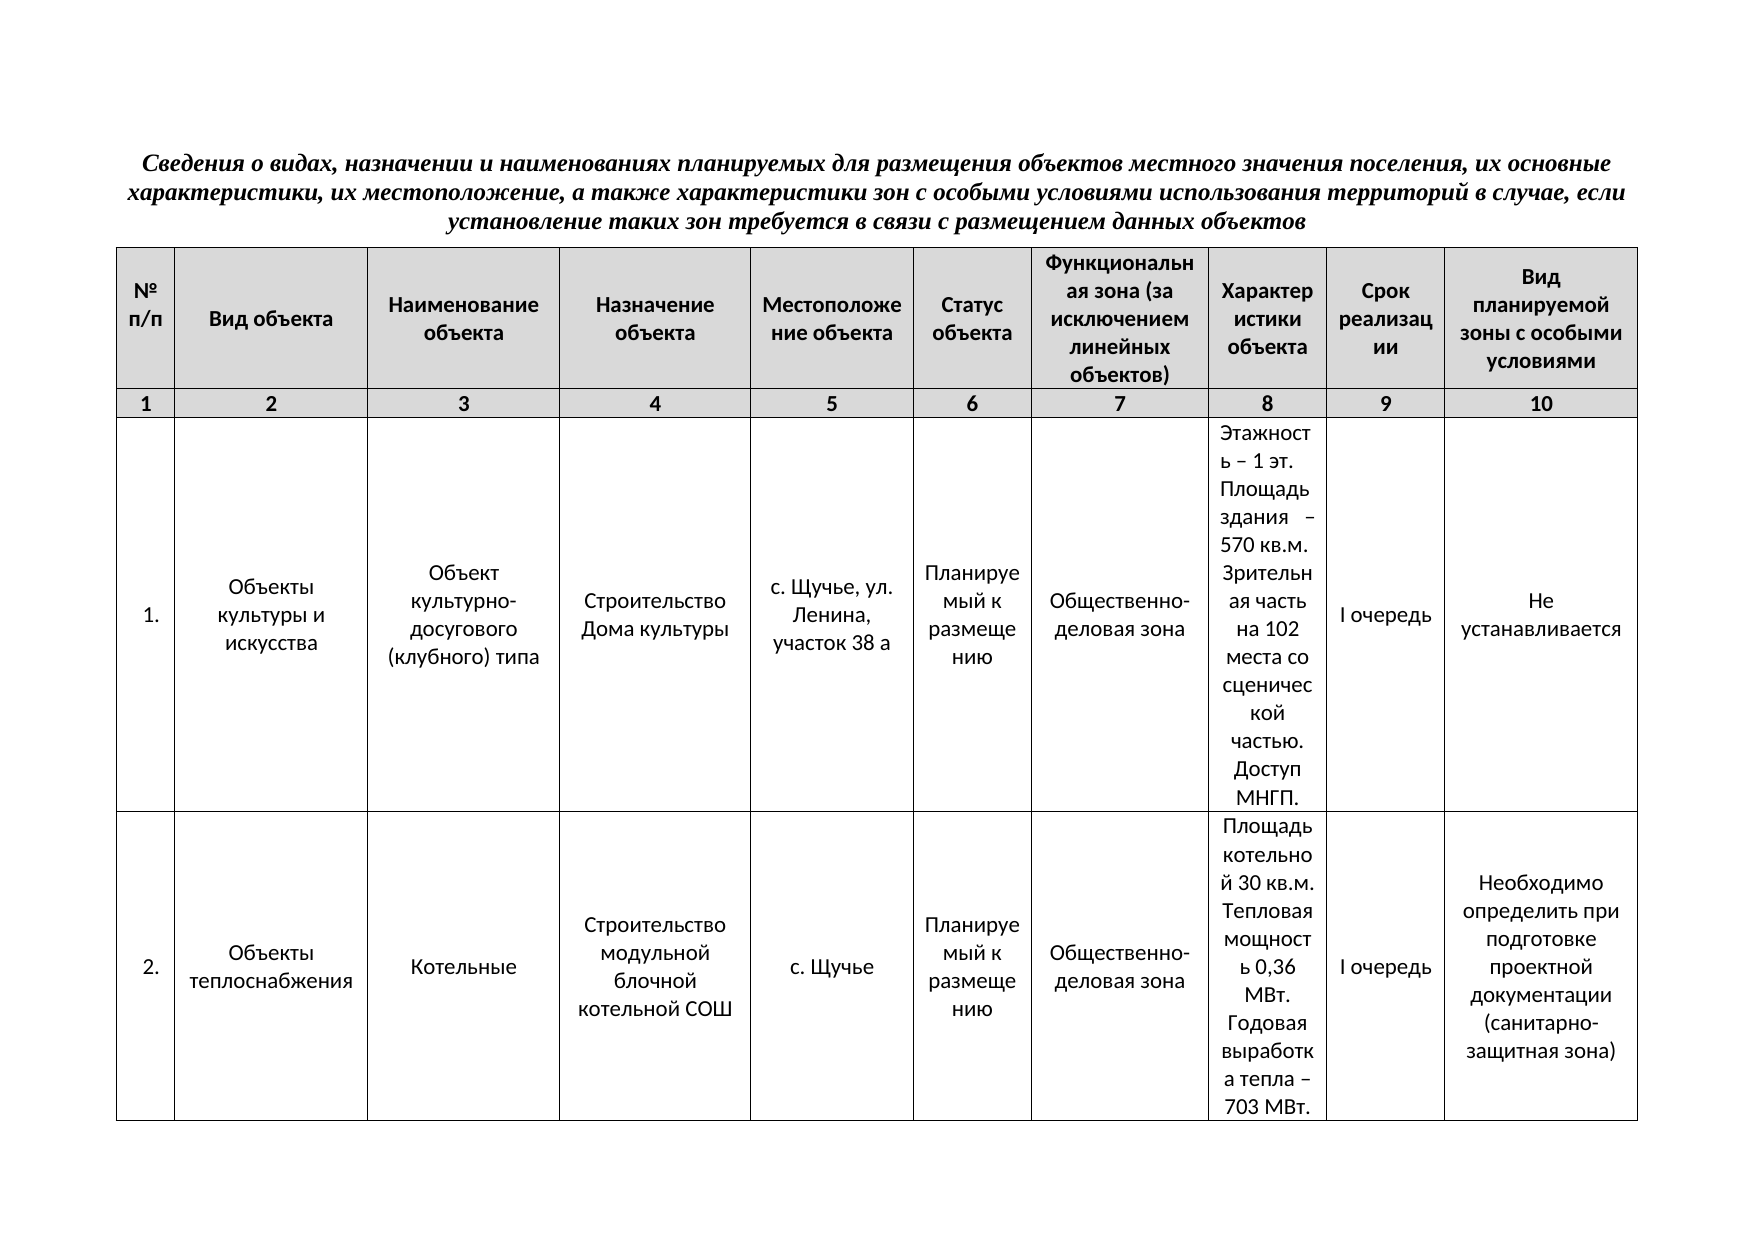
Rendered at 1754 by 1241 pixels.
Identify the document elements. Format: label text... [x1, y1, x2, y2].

table_cell 8 [1209, 389, 1326, 417]
table_cell 2 [175, 389, 367, 417]
table_cell Общественно-деловая зона [1032, 418, 1208, 811]
table_cell 5 [751, 389, 913, 417]
table_cell Строительство Дома культуры [560, 418, 750, 811]
table_cell 6 [914, 389, 1031, 417]
table_cell 9 [1327, 389, 1444, 417]
table_cell 3 [368, 389, 559, 417]
table_cell I очередь [1327, 418, 1444, 811]
table_cell Не устанавливается [1445, 418, 1637, 811]
table_cell Объекты культуры и искусства [175, 418, 367, 811]
table_cell 4 [560, 389, 750, 417]
table_cell [117, 418, 174, 811]
table_header Характеристики объекта [1209, 248, 1326, 388]
table_cell Общественно-деловая зона [1032, 812, 1208, 1120]
table_cell 10 [1445, 389, 1637, 417]
table_header Статус объекта [914, 248, 1031, 388]
table_cell 7 [1032, 389, 1208, 417]
table_cell Планируемый к размещению [914, 812, 1031, 1120]
table_header Наименование объекта [368, 248, 559, 388]
table_cell Строительство модульной блочной котельной СОШ [560, 812, 750, 1120]
table_header Местоположение объекта [751, 248, 913, 388]
table_cell Планируемый к размещению [914, 418, 1031, 811]
table_header № п/п [117, 248, 174, 388]
table_cell I очередь [1327, 812, 1444, 1120]
table_cell Котельные [368, 812, 559, 1120]
table_header Назначение объекта [560, 248, 750, 388]
table_header Функциональная зона (за исключением линейных объектов) [1032, 248, 1208, 388]
table_cell Необходимо определить при подготовке проектной документации (санитарно-защитная зона) [1445, 812, 1637, 1120]
table_header Вид объекта [175, 248, 367, 388]
text Сведения о видах, назначении и наименованиях планируемых для размещения объектов местного значения поселения, их основные характеристики, их местоположение, а также характеристики зон с особыми условиями использования территорий в случае, если установление таких зон требуется в связи с размещением данных объектов [118, 148, 1636, 234]
table_cell Объект культурно-досугового (клубного) типа [368, 418, 559, 811]
table_cell с. Щучье [751, 812, 913, 1120]
table_cell с. Щучье, ул. Ленина, участок 38 а [751, 418, 913, 811]
table_cell Площадь котельной 30 кв.м. Тепловая мощность 0,36 МВт. Годовая выработка тепла – 703 МВт. [1209, 812, 1326, 1120]
table_cell [117, 812, 174, 1120]
table_cell Объекты теплоснабжения [175, 812, 367, 1120]
table_cell 1 [117, 389, 174, 417]
table_header Срок реализации [1327, 248, 1444, 388]
table_header Вид планируемой зоны с особыми условиями [1445, 248, 1637, 388]
table_cell Этажность – 1 эт. Площадь здания – 570 кв.м. Зрительная часть на 102 места со сценической частью. Доступ МНГП. [1209, 418, 1326, 811]
